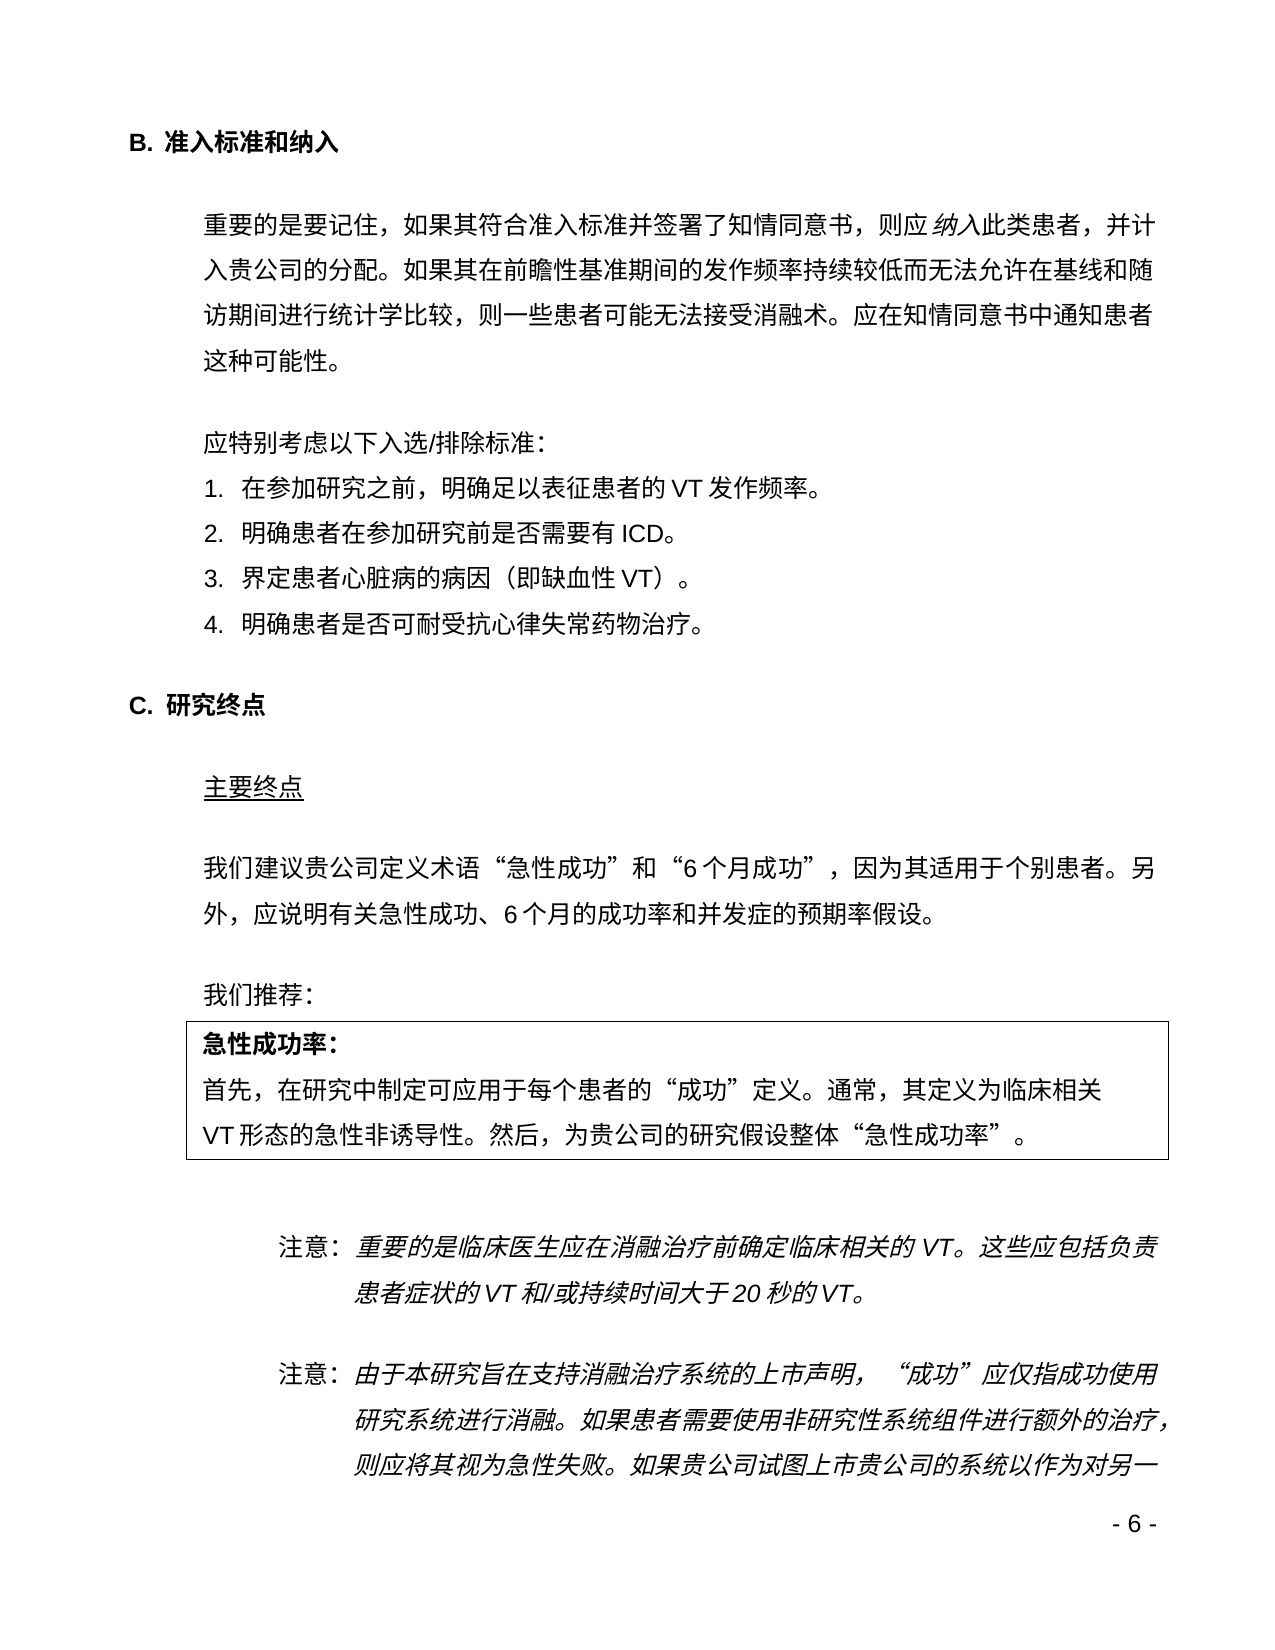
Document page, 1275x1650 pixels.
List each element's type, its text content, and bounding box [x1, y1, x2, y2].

list 明确患者是否可耐受抗心律失常药物治疗。 [203, 604, 1157, 641]
list 明确患者在参加研究前是否需要有ICD。 [203, 514, 1157, 550]
list 界定患者心脏病的病因（即缺血性VT）。 [203, 559, 1157, 595]
list 在参加研究之前，明确足以表征患者的VT发作频率。 [203, 468, 1157, 504]
subtitle 准入标准和纳入 [128, 123, 1157, 159]
text 应特别考虑以下入选/排除标准： [203, 423, 1157, 459]
table_header 急性成功率： 首先，在研究中制定可应用于每个患者的“成功”定义。通常，其定义为临床相关VT形态的急性非诱导性。然后，为贵公司的研究假设整体“急性成功率”。 [187, 1022, 1168, 1159]
text 重要的是要记住，如果其符合准入标准并签署了知情同意书，则应纳入此类患者，并计入贵公司的分配。如果其在前瞻性基准期间的发作频率持续较低而无法允许在基线和随访期间进行统计学比较，则一些患者可能无法接受消融术。应在知情同意书中通知患者这种可能性。 [204, 205, 1157, 377]
text 我们建议贵公司定义术语“急性成功”和“6个月成功”，因为其适用于个别患者。另外，应说明有关急性成功、6个月的成功率和并发症的预期率假设。 [203, 849, 1157, 931]
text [278, 1355, 1157, 1482]
text 我们推荐： [203, 976, 1157, 1012]
text 注意：重要的是临床医生应在消融治疗前确定临床相关的VT。这些应包括负责患者症状的VT和/或持续时间大于20秒的VT。 [278, 1228, 1157, 1309]
text 主要终点 [203, 768, 1157, 804]
subtitle 研究终点 [128, 686, 1157, 722]
